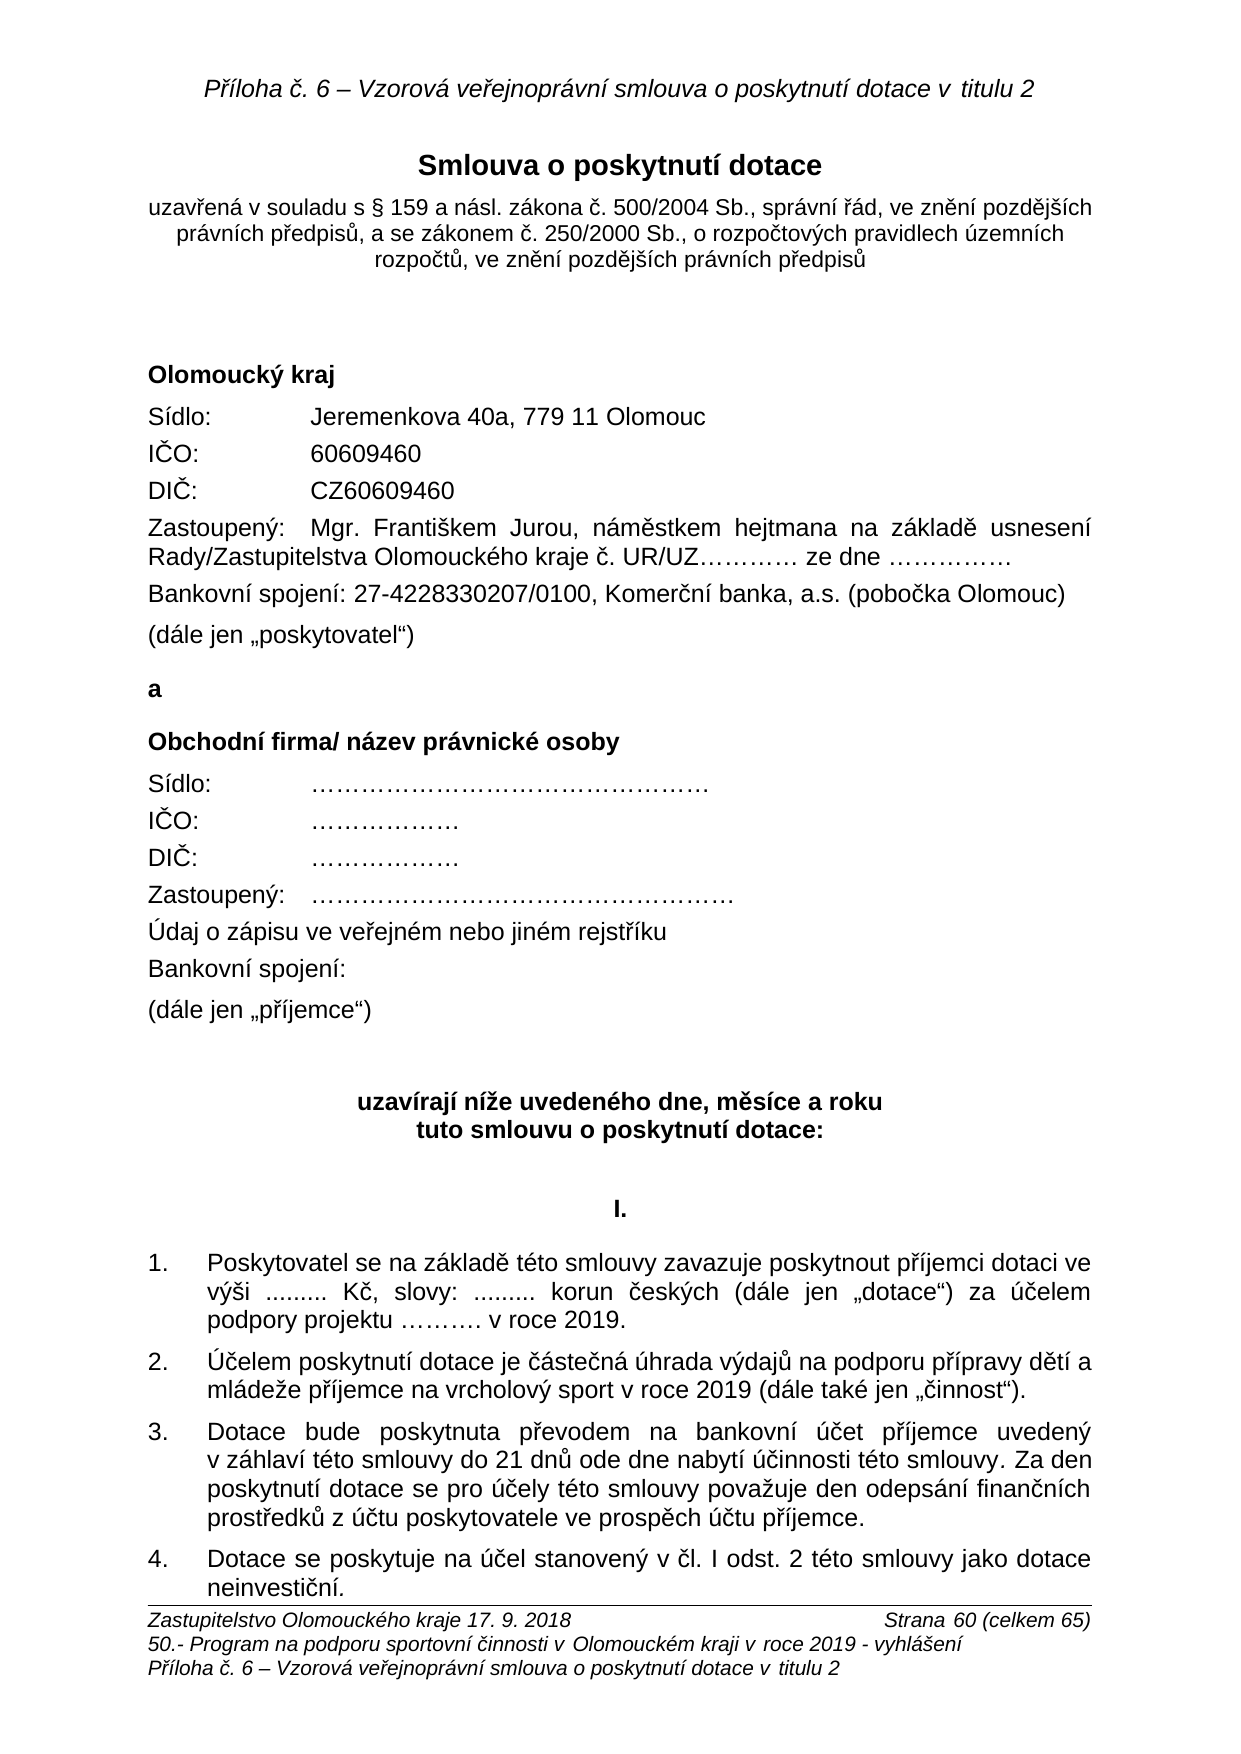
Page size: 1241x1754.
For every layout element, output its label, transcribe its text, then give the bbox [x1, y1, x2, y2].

text Olomoucký kraj [148, 360, 1092, 389]
text Bankovní spojení: [148, 954, 1092, 983]
text IČO: ……………… [148, 806, 1092, 834]
list Dotace bude poskytnuta převodem na bankovní účet příjemce uvedený v záhlaví této smlouvy do 21 dnů ode dne nabytí účinnosti této smlouvy. Za den poskytnutí dotace se pro účely této smlouvy považuje den odepsání finančních prostředků z účtu poskytovatele ve prospěch účtu příjemce. [148, 1417, 1092, 1532]
text uzavřená v souladu s § 159 a násl. zákona č. 500/2004 Sb., správní řád, ve znění pozdějších právních předpisů, a se zákonem č. 250/2000 Sb., o rozpočtových pravidlech územních rozpočtů, ve znění pozdějších právních předpisů [148, 194, 1092, 273]
list Dotace se poskytuje na účel stanovený v čl. I odst. 2 této smlouvy jako dotace neinvestiční. [148, 1544, 1092, 1602]
list Poskytovatel se na základě této smlouvy zavazuje poskytnout příjemci dotaci ve výši ......... Kč, slovy: ......... korun českých (dále jen „dotace“) za účelem podpory projektu ………. v roce 2019. [148, 1248, 1092, 1334]
text DIČ: ……………… [148, 843, 1092, 872]
text a [148, 674, 1092, 702]
text DIČ: CZ60609460 [148, 476, 1092, 504]
list Účelem poskytnutí dotace je částečná úhrada výdajů na podporu přípravy dětí a mládeže příjemce na vrcholový sport v roce 2019 (dále také jen „činnost“). [148, 1347, 1092, 1404]
text I. [148, 1194, 1092, 1223]
text Smlouva o poskytnutí dotace [148, 148, 1092, 181]
text IČO: 60609460 [148, 439, 1092, 467]
text Zastoupený: …………………………………………… [148, 880, 1092, 909]
text Údaj o zápisu ve veřejném nebo jiném rejstříku [148, 917, 1092, 946]
text Zastoupený: Mgr. Františkem Jurou, náměstkem hejtmana na základě usnesení Rady/Zastupitelstva Olomouckého kraje č. UR/UZ………… ze dne …………… [148, 513, 1092, 570]
text (dále jen „příjemce“) [148, 995, 1092, 1024]
text Bankovní spojení: 27-4228330207/0100, Komerční banka, a.s. (pobočka Olomouc) [148, 579, 1092, 607]
text Sídlo: Jeremenkova 40a, 779 11 Olomouc [148, 402, 1092, 430]
text Sídlo: ………………………………………… [148, 769, 1092, 797]
text Obchodní firma/ název právnické osoby [148, 727, 1092, 756]
text uzavírají níže uvedeného dne, měsíce a roku tuto smlouvu o poskytnutí dotace: [148, 1087, 1092, 1144]
text (dále jen „poskytovatel“) [148, 620, 1092, 649]
